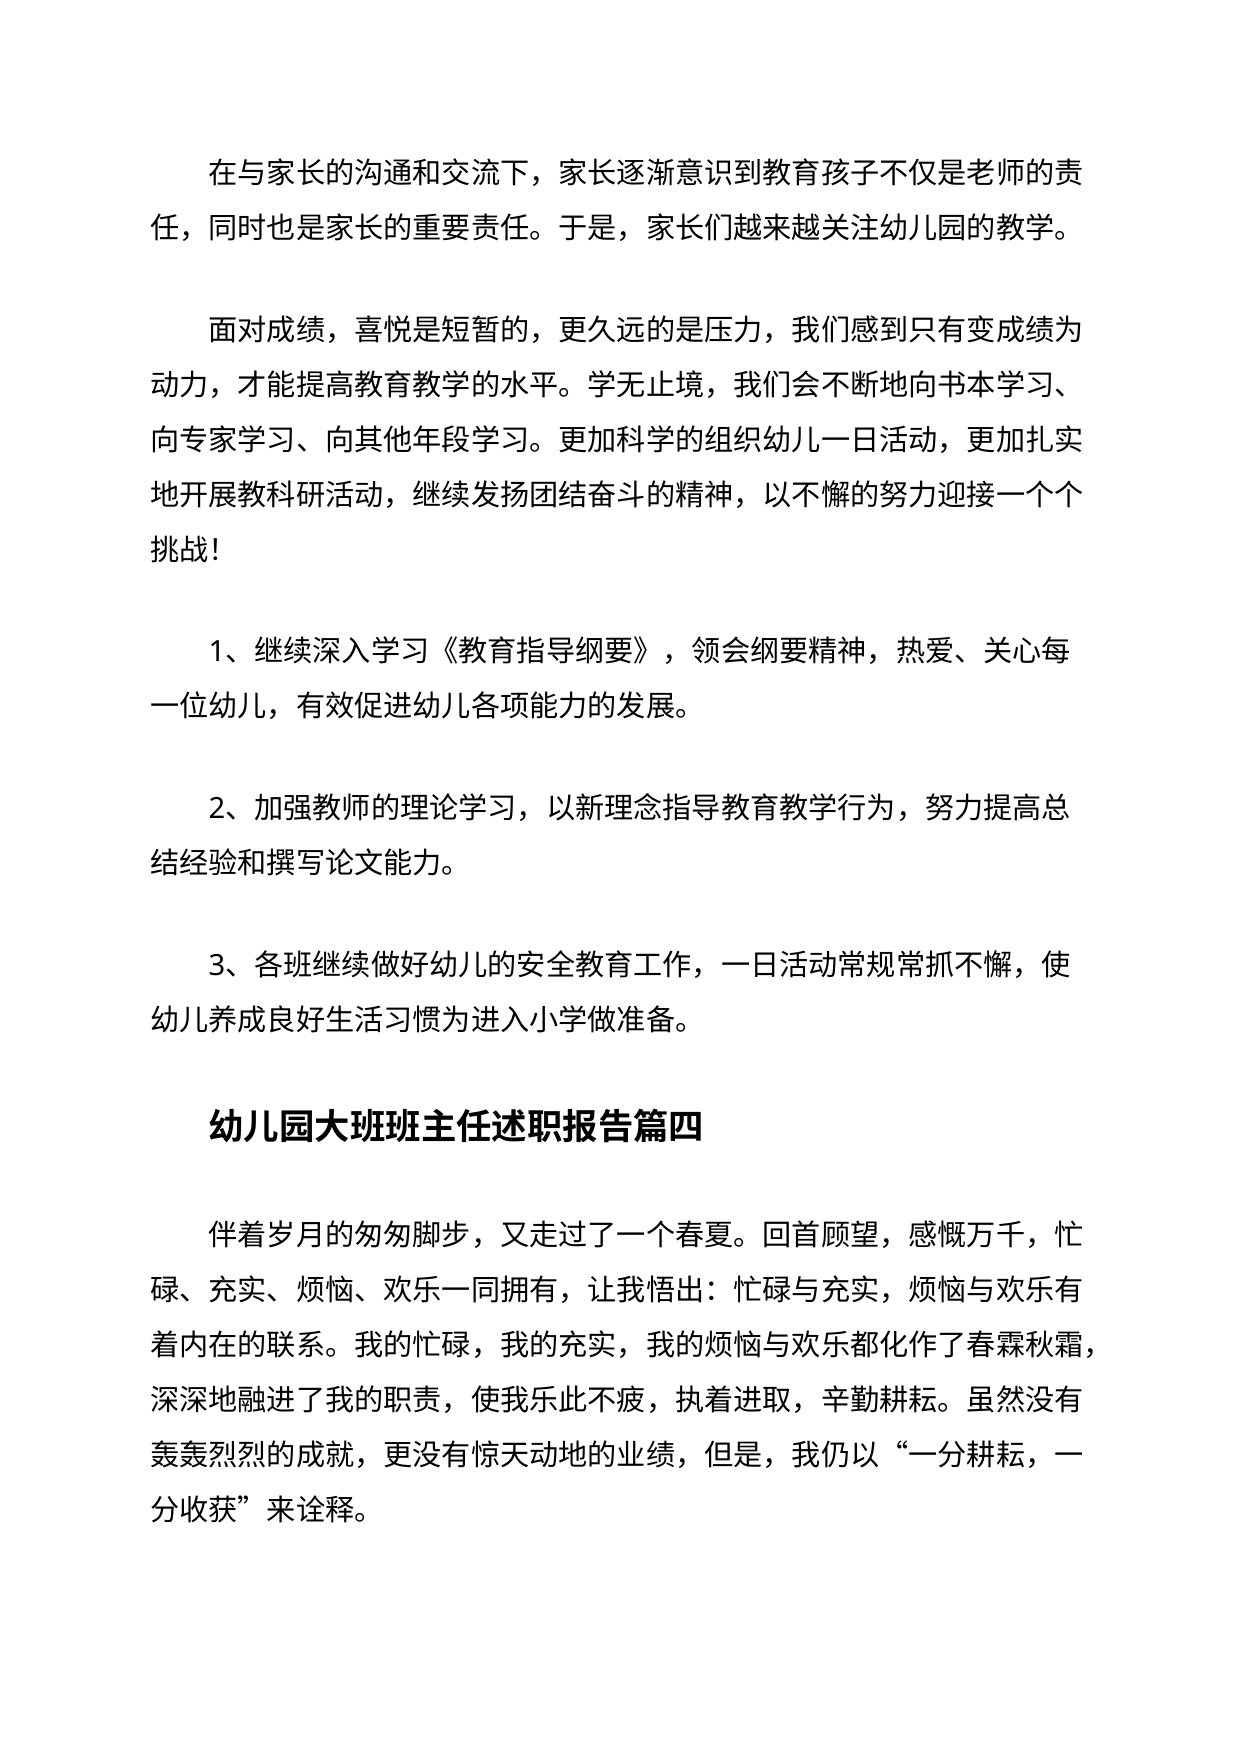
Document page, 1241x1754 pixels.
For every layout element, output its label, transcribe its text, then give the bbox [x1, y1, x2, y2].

text 面对成绩，喜悦是短暂的，更久远的是压力，我们感到只有变成绩为动力，才能提高教育教学的水平。学无止境，我们会不断地向书本学习、向专家学习、向其他年段学习。更加科学的组织幼儿一日活动，更加扎实地开展教科研活动，继续发扬团结奋斗的精神，以不懈的努力迎接一个个挑战！ [150, 307, 1090, 568]
text 2、加强教师的理论学习，以新理念指导教育教学行为，努力提高总结经验和撰写论文能力。 [150, 785, 1090, 882]
text 1、继续深入学习《教育指导纲要》，领会纲要精神，热爱、关心每一位幼儿，有效促进幼儿各项能力的发展。 [150, 628, 1090, 725]
text 伴着岁月的匆匆脚步，又走过了一个春夏。回首顾望，感慨万千，忙碌、充实、烦恼、欢乐一同拥有，让我悟出：忙碌与充实，烦恼与欢乐有着内在的联系。我的忙碌，我的充实，我的烦恼与欢乐都化作了春霖秋霜，深深地融进了我的职责，使我乐此不疲，执着进取，辛勤耕耘。虽然没有轰轰烈烈的成就，更没有惊天动地的业绩，但是，我仍以“一分耕耘，一分收获”来诠释。 [150, 1212, 1090, 1528]
text 幼儿园大班班主任述职报告篇四 [150, 1098, 1090, 1149]
text 在与家长的沟通和交流下，家长逐渐意识到教育孩子不仅是老师的责任，同时也是家长的重要责任。于是，家长们越来越关注幼儿园的教学。 [150, 150, 1090, 247]
text 3、各班继续做好幼儿的安全教育工作，一日活动常规常抓不懈，使幼儿养成良好生活习惯为进入小学做准备。 [150, 942, 1090, 1039]
